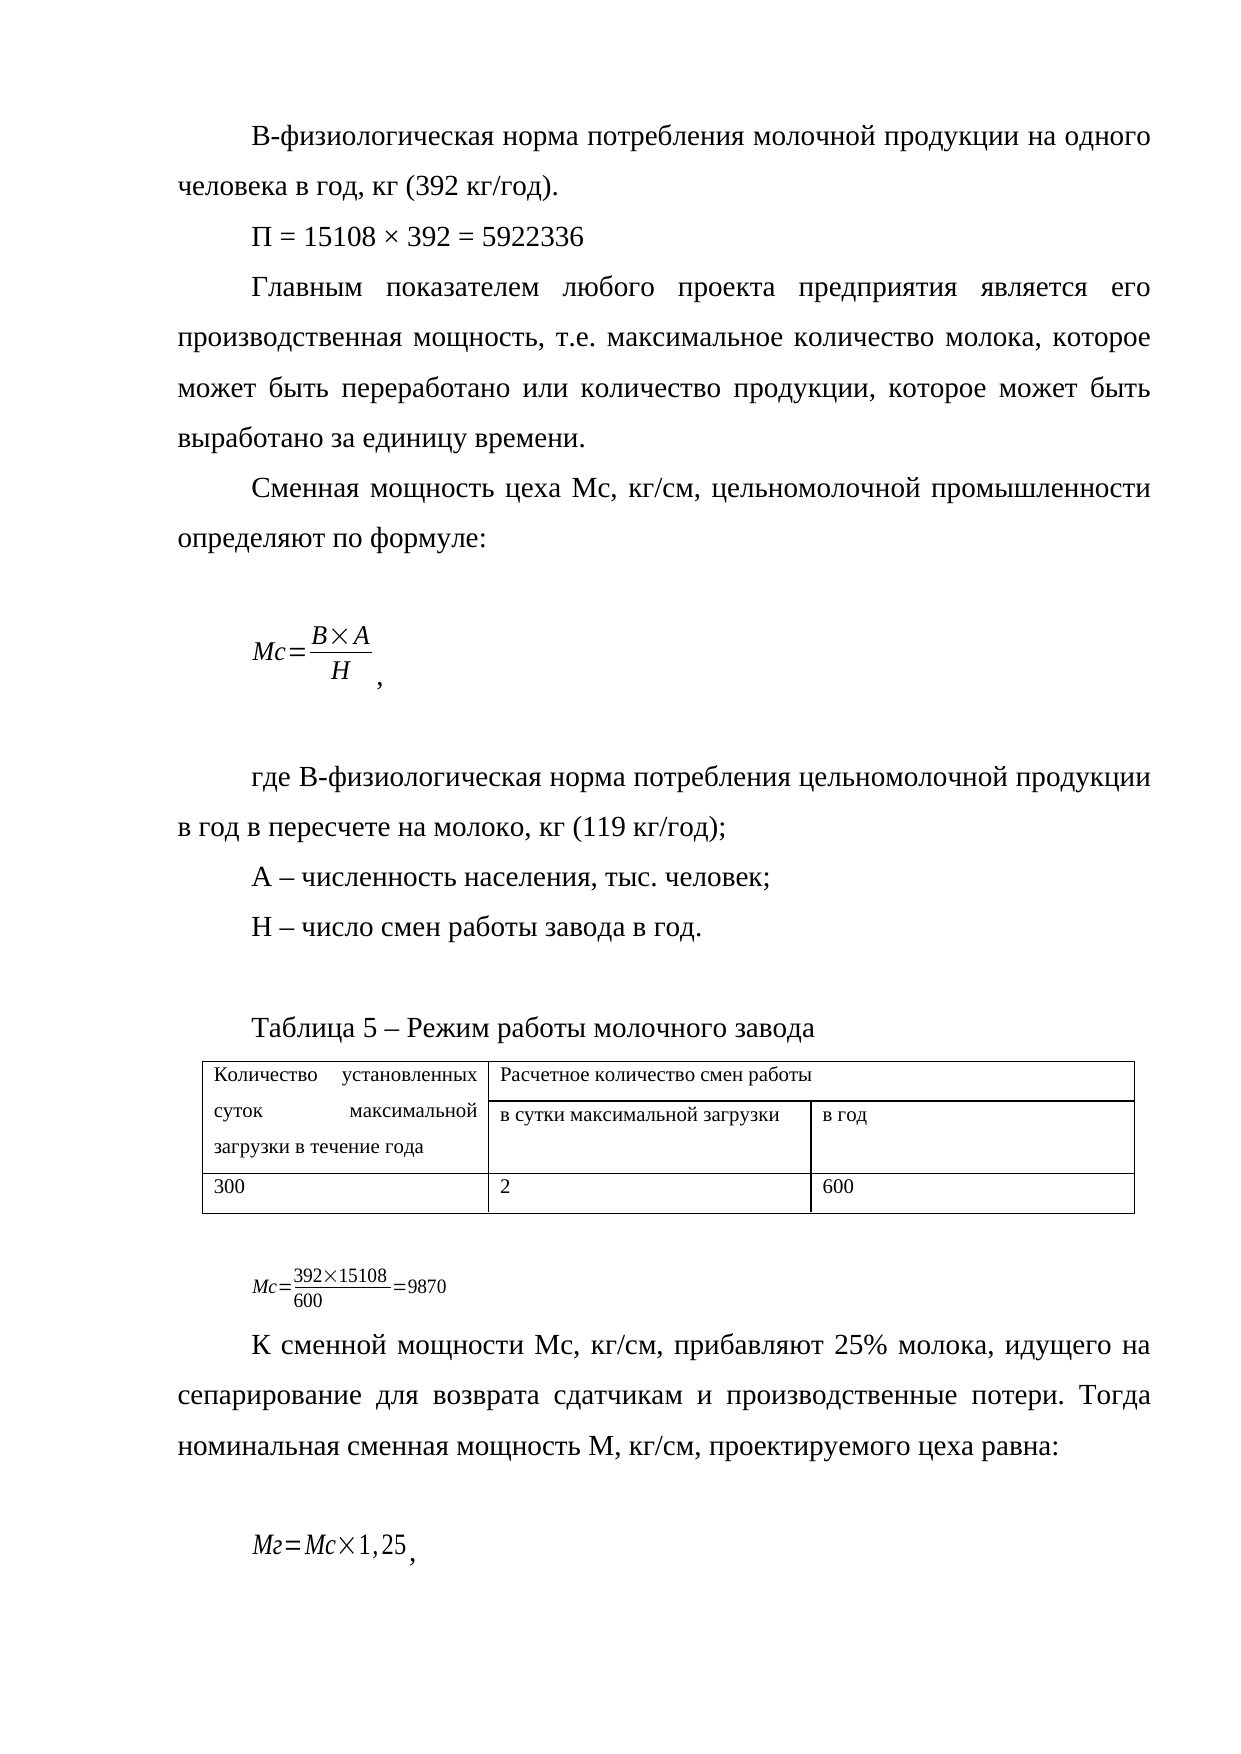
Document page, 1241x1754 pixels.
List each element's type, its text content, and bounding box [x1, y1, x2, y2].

table_cell 600 [812, 1174, 1134, 1212]
text В-физиологическая норма потребления молочной продукции на одного человека в год, кг (392 кг/год). [177, 118, 1152, 202]
text К сменной мощности Мс, кг/см, прибавляют 25% молока, идущего на сепарирование для возврата сдатчикам и производственные потери. Тогда номинальная сменная мощность М, кг/см, проектируемого цеха равна: [177, 1327, 1152, 1461]
table_cell в сутки максимальной загрузки [489, 1102, 810, 1172]
table_cell 300 [203, 1174, 488, 1212]
text Таблица 5 – Режим работы молочного завода [177, 1010, 1152, 1044]
text Главным показателем любого проекта предприятия является его производственная мощность, т.е. максимальное количество молока, которое может быть переработано или количество продукции, которое может быть выработано за единицу времени. [177, 269, 1152, 453]
table_cell в год [812, 1102, 1134, 1172]
text А – численность населения, тыс. человек; [177, 859, 1152, 893]
text , [177, 1528, 1152, 1567]
table_header Количество установленных суток максимальной загрузки в течение года [203, 1062, 488, 1172]
table_cell 2 [489, 1174, 810, 1212]
text Сменная мощность цеха Мс, кг/см, цельномолочной промышленности определяют по формуле: [177, 470, 1152, 554]
text , [177, 621, 1152, 692]
text где В-физиологическая норма потребления цельномолочной продукции в год в пересчете на молоко, кг (119 кг/год); [177, 759, 1152, 842]
text П = 15108 × 392 = 5922336 [177, 219, 1152, 252]
table_header Расчетное количество смен работы [489, 1062, 1134, 1100]
text Н – число смен работы завода в год. [177, 909, 1152, 943]
